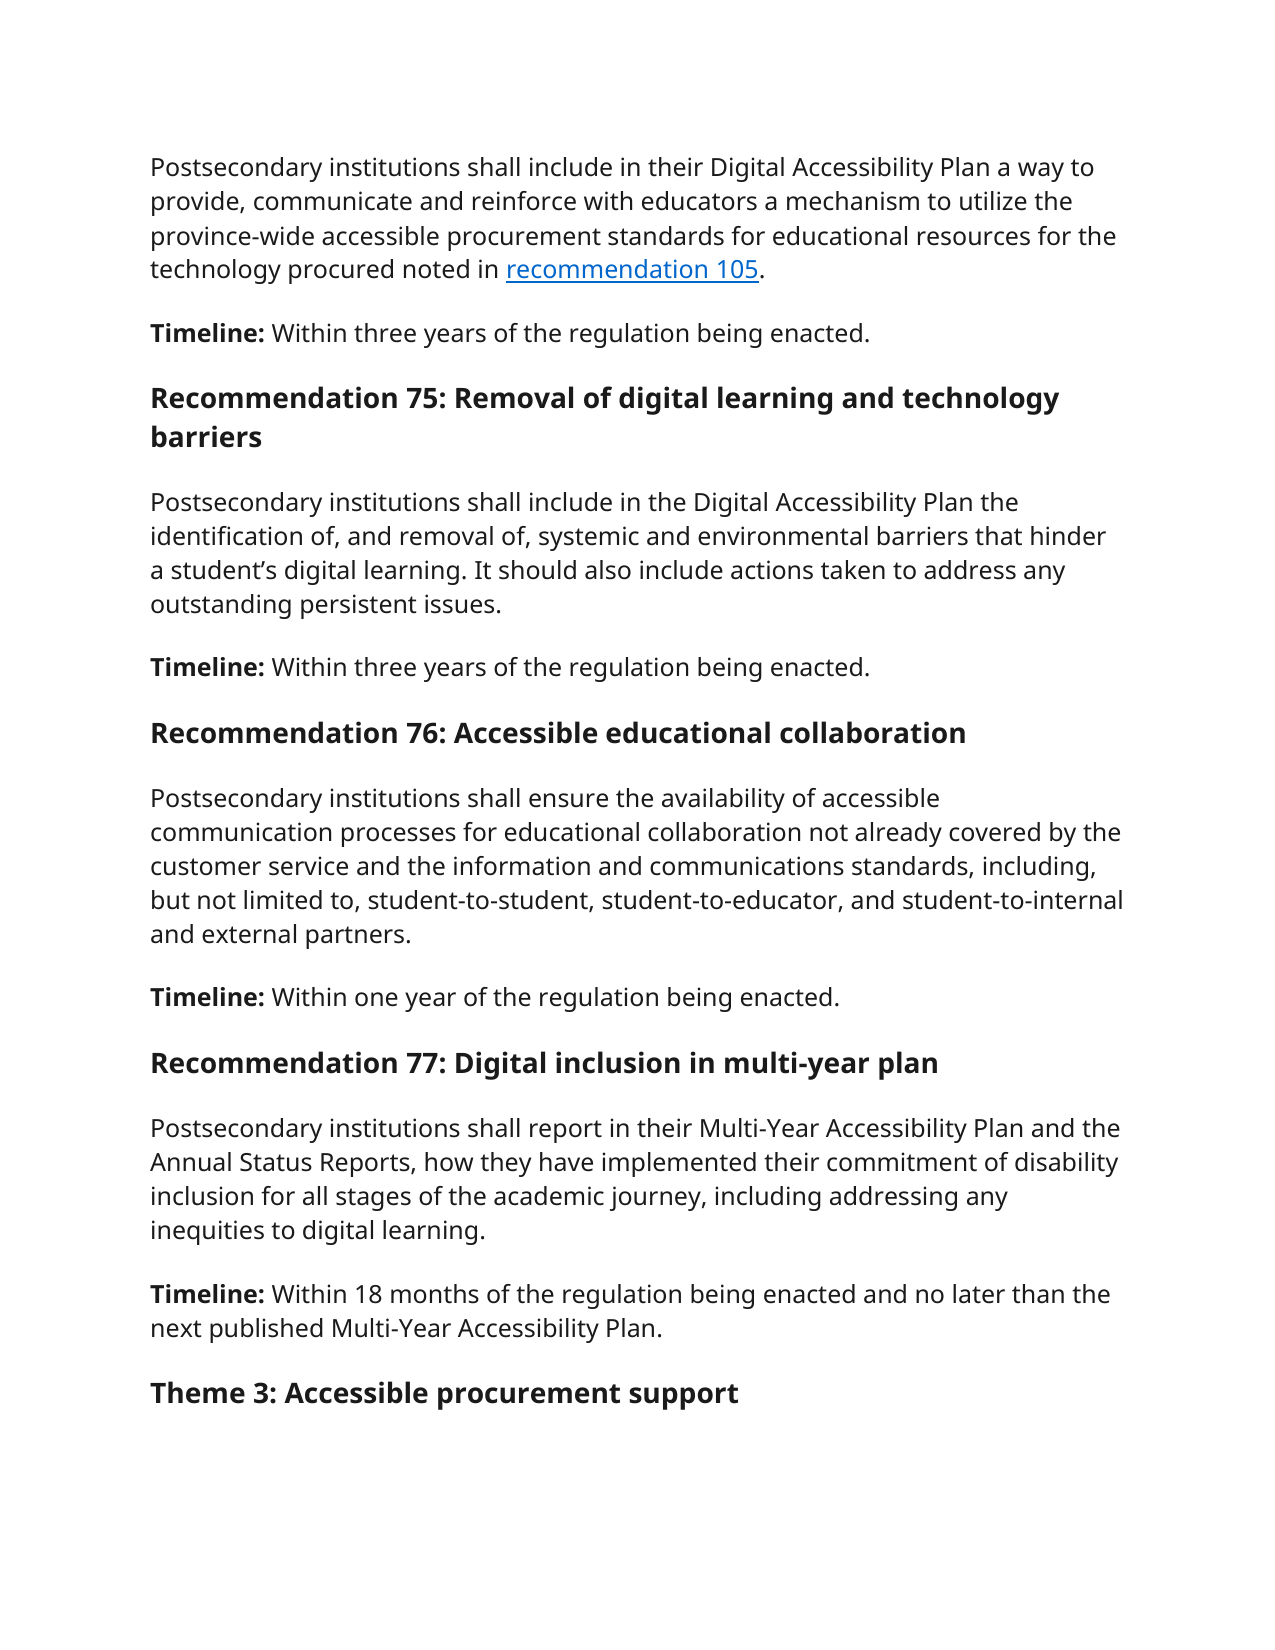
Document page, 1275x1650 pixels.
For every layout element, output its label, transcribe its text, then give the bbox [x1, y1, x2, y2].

text Timeline: Within three years of the regulation being enacted. [150, 650, 1125, 684]
text Timeline: Within three years of the regulation being enacted. [150, 315, 1125, 349]
text Postsecondary institutions shall ensure the availability of accessible communication processes for educational collaboration not already covered by the customer service and the information and communications standards, including, but not limited to, student-to-student, student-to-educator, and student-to-internal and external partners. [150, 781, 1125, 951]
text Recommendation 75: Removal of digital learning and technology barriers [150, 379, 1125, 455]
text Timeline: Within 18 months of the regulation being enacted and no later than the next published Multi-Year Accessibility Plan. [150, 1276, 1125, 1344]
text Recommendation 76: Accessible educational collaboration [150, 713, 1125, 751]
text Theme 3: Accessible procurement support [150, 1373, 1125, 1412]
text Postsecondary institutions shall report in their Multi-Year Accessibility Plan and the Annual Status Reports, how they have implemented their commitment of disability inclusion for all stages of the academic journey, including addressing any inequities to digital learning. [150, 1111, 1125, 1247]
text Postsecondary institutions shall include in the Digital Accessibility Plan the identification of, and removal of, systemic and environmental barriers that hinder a student’s digital learning. It should also include actions taken to address any outstanding persistent issues. [150, 484, 1125, 621]
text Recommendation 77: Digital inclusion in multi-year plan [150, 1043, 1125, 1082]
text Timeline: Within one year of the regulation being enacted. [150, 980, 1125, 1014]
text Postsecondary institutions shall include in their Digital Accessibility Plan a way to provide, communicate and reinforce with educators a mechanism to utilize the province-wide accessible procurement standards for educational resources for the technology procured noted in recommendation 105. [150, 150, 1125, 286]
